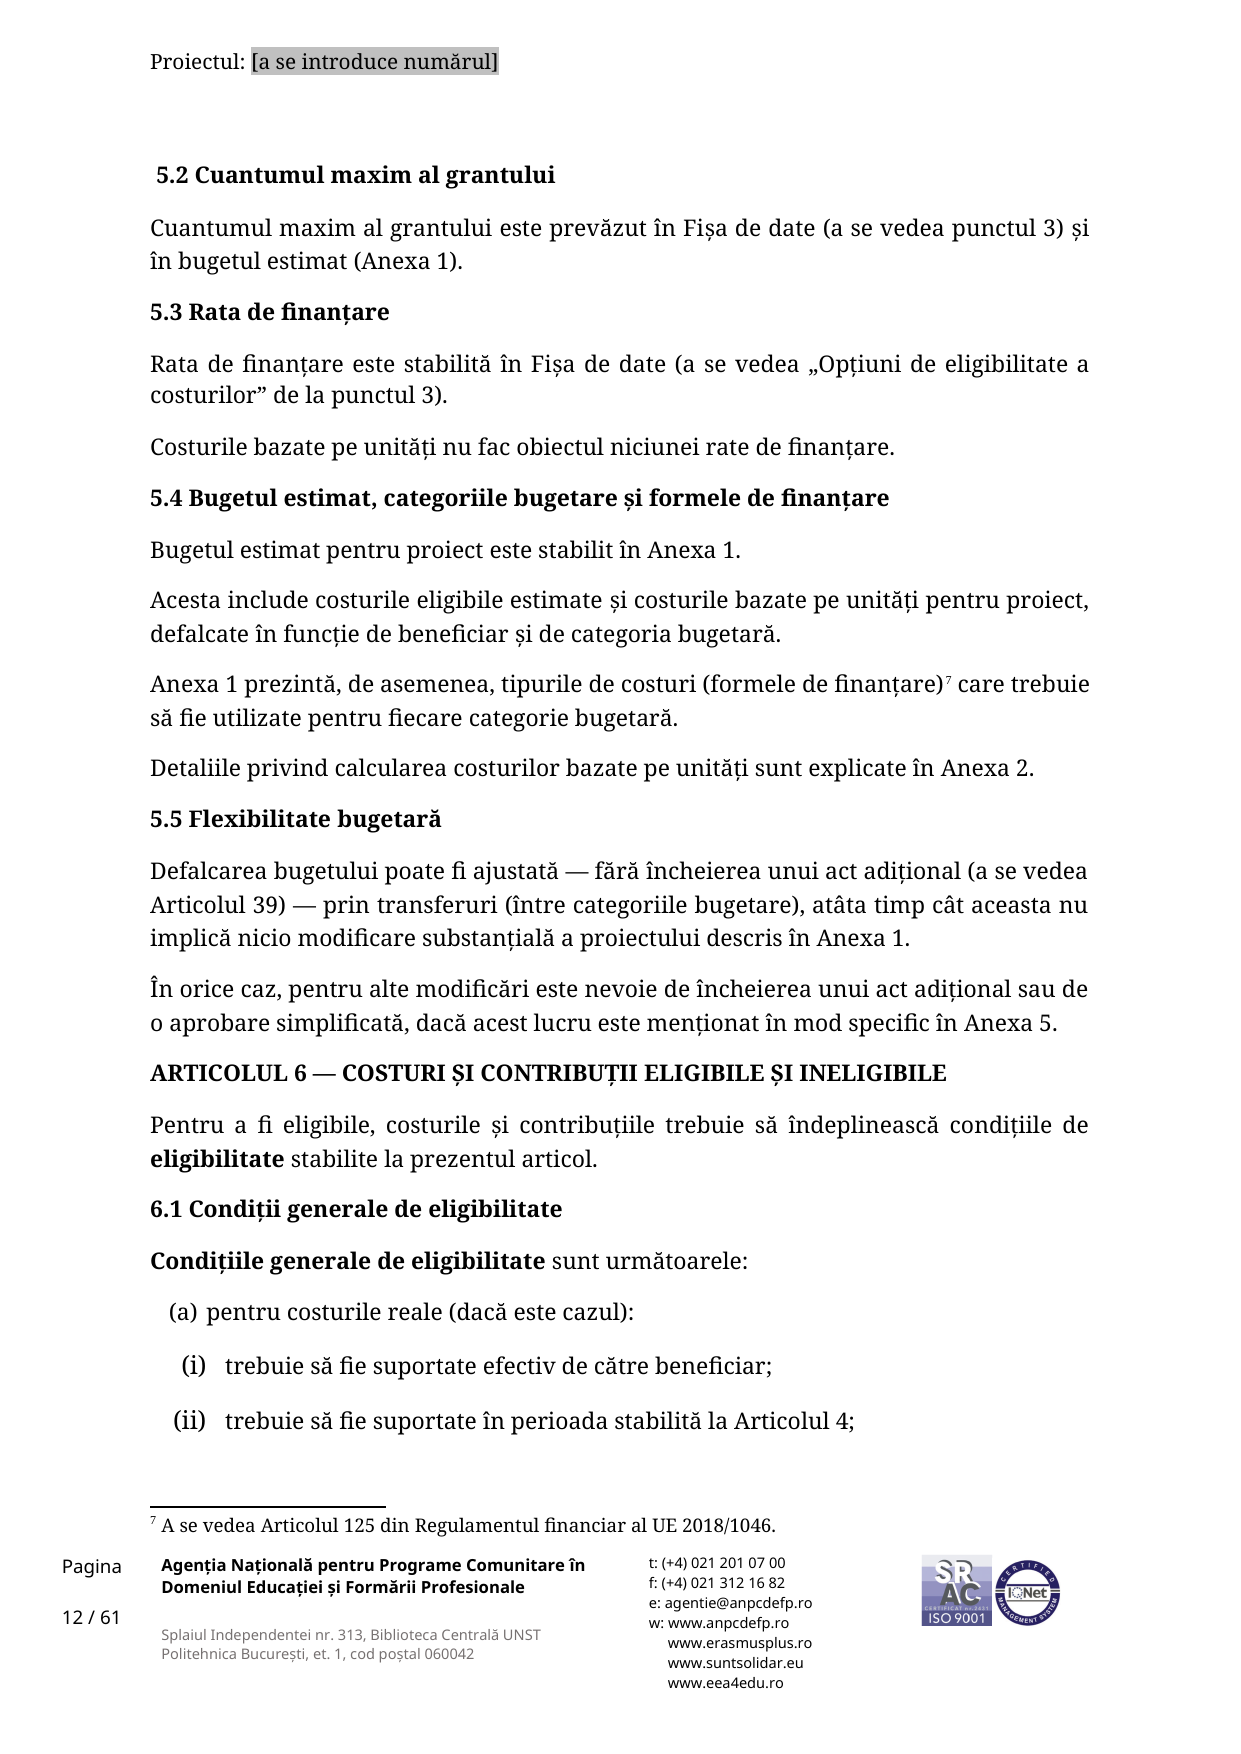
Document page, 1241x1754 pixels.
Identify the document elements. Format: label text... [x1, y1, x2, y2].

subtitle 5.4 Bugetul estimat, categoriile bugetare și formele de finanțare [150, 481, 1090, 513]
text Pentru a fi eligibile, costurile și contribuțiile trebuie să îndeplinească condițiile de eligibilitate stabilite la prezentul articol. [150, 1109, 1090, 1174]
text Cuantumul maxim al grantului este prevăzut în Fișa de date (a se vedea punctul 3) și în bugetul estimat (Anexa 1). [150, 211, 1090, 276]
subtitle 6.1 Condiții generale de eligibilitate [150, 1193, 1090, 1224]
text În orice caz, pentru alte modificări este nevoie de încheierea unui act adițional sau de o aprobare simplificată, dacă acest lucru este menționat în mod specific în Anexa 5. [150, 973, 1090, 1038]
subtitle 5.5 Flexibilitate bugetară [150, 803, 1090, 834]
subtitle 5.3 Rata de finanțare [150, 296, 1090, 327]
subtitle 5.2 Cuantumul maxim al grantului [150, 159, 1090, 191]
text Acesta include costurile eligibile estimate și costurile bazate pe unități pentru proiect, defalcate în funcție de beneficiar și de categoria bugetară. [150, 584, 1090, 649]
list trebuie să fie suportate în perioada stabilită la Articolul 4; [206, 1403, 1090, 1437]
text Costurile bazate pe unități nu fac obiectul niciunei rate de finanțare. [150, 431, 1090, 462]
subtitle ARTICOLUL 6 — COSTURI ȘI CONTRIBUȚII ELIGIBILE ȘI INELIGIBILE [150, 1057, 1090, 1088]
picture [920, 1553, 1063, 1630]
text Defalcarea bugetului poate fi ajustată — fără încheierea unui act adițional (a se vedea Articolul 39) — prin transferuri (între categoriile bugetare), atâta timp cât aceasta nu implică nicio modificare substanțială a proiectului descris în Anexa 1. [150, 855, 1090, 953]
text Condițiile generale de eligibilitate sunt următoarele: [150, 1245, 1090, 1276]
list trebuie să fie suportate efectiv de către beneficiar; [206, 1348, 1090, 1382]
text Bugetul estimat pentru proiect este stabilit în Anexa 1. [150, 533, 1090, 565]
text Rata de finanțare este stabilită în Fișa de date (a se vedea „Opțiuni de eligibilitate a costurilor” de la punctul 3). [150, 348, 1090, 410]
list pentru costurile reale (dacă este cazul): [169, 1296, 1090, 1327]
text Detaliile privind calcularea costurilor bazate pe unități sunt explicate în Anexa 2. [150, 752, 1090, 783]
text Anexa 1 prezintă, de asemenea, tipurile de costuri (formele de finanțare) care trebuie să fie utilizate pentru fiecare categorie bugetară. [150, 668, 1090, 733]
